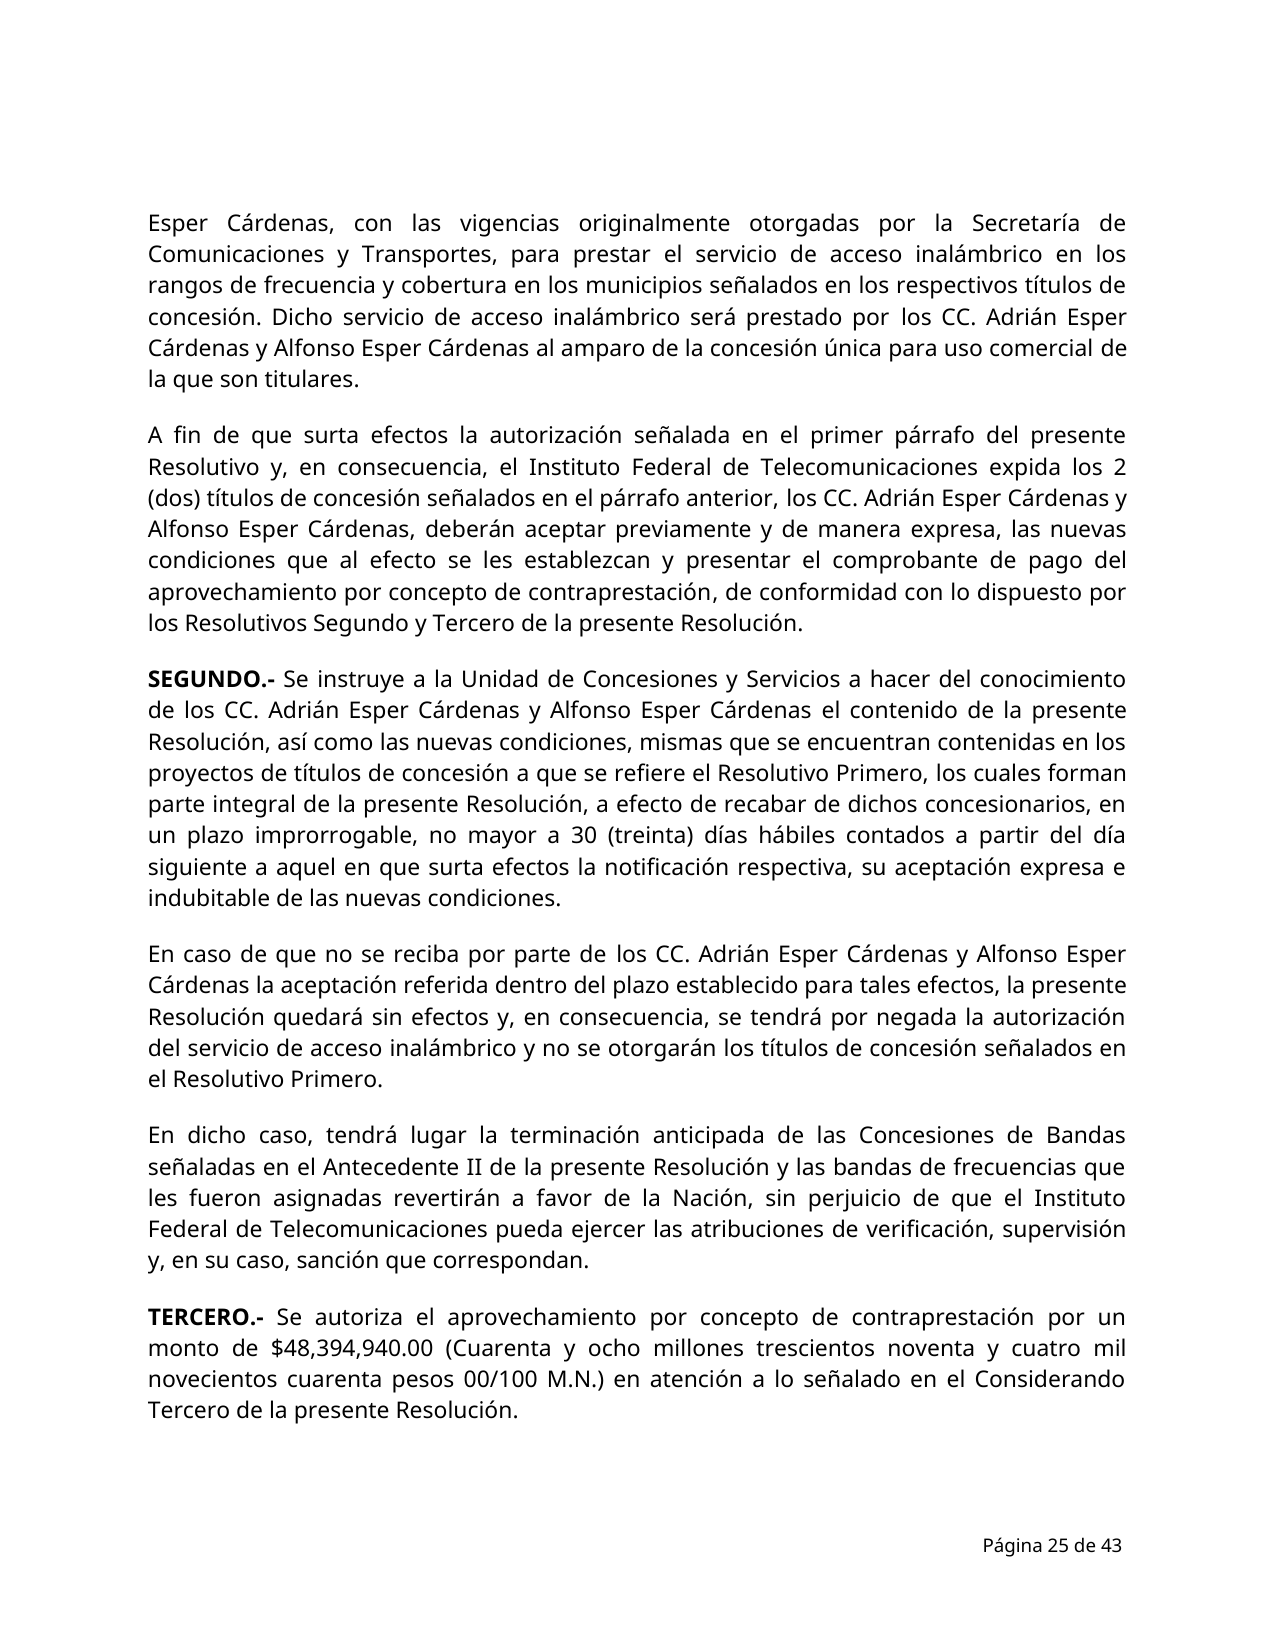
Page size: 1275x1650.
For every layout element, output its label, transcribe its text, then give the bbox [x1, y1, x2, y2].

text TERCERO.- Se autoriza el aprovechamiento por concepto de contraprestación por un monto de $48,394,940.00 (Cuarenta y ocho millones trescientos noventa y cuatro mil novecientos cuarenta pesos 00/100 M.N.) en atención a lo señalado en el Considerando Tercero de la presente Resolución. [148, 1301, 1127, 1426]
text En caso de que no se reciba por parte de los CC. Adrián Esper Cárdenas y Alfonso Esper Cárdenas la aceptación referida dentro del plazo establecido para tales efectos, la presente Resolución quedará sin efectos y, en consecuencia, se tendrá por negada la autorización del servicio de acceso inalámbrico y no se otorgarán los títulos de concesión señalados en el Resolutivo Primero. [148, 938, 1127, 1094]
text En dicho caso, tendrá lugar la terminación anticipada de las Concesiones de Bandas señaladas en el Antecedente II de la presente Resolución y las bandas de frecuencias que les fueron asignadas revertirán a favor de la Nación, sin perjuicio de que el Instituto Federal de Telecomunicaciones pueda ejercer las atribuciones de verificación, supervisión y, en su caso, sanción que correspondan. [148, 1119, 1127, 1276]
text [148, 207, 1127, 394]
text A fin de que surta efectos la autorización señalada en el primer párrafo del presente Resolutivo y, en consecuencia, el Instituto Federal de Telecomunicaciones expida los 2 (dos) títulos de concesión señalados en el párrafo anterior, los CC. Adrián Esper Cárdenas y Alfonso Esper Cárdenas, deberán aceptar previamente y de manera expresa, las nuevas condiciones que al efecto se les establezcan y presentar el comprobante de pago del aprovechamiento por concepto de contraprestación, de conformidad con lo dispuesto por los Resolutivos Segundo y Tercero de la presente Resolución. [148, 419, 1127, 638]
text SEGUNDO.- Se instruye a la Unidad de Concesiones y Servicios a hacer del conocimiento de los CC. Adrián Esper Cárdenas y Alfonso Esper Cárdenas el contenido de la presente Resolución, así como las nuevas condiciones, mismas que se encuentran contenidas en los proyectos de títulos de concesión a que se refiere el Resolutivo Primero, los cuales forman parte integral de la presente Resolución, a efecto de recabar de dichos concesionarios, en un plazo improrrogable, no mayor a 30 (treinta) días hábiles contados a partir del día siguiente a aquel en que surta efectos la notificación respectiva, su aceptación expresa e indubitable de las nuevas condiciones. [148, 663, 1127, 913]
